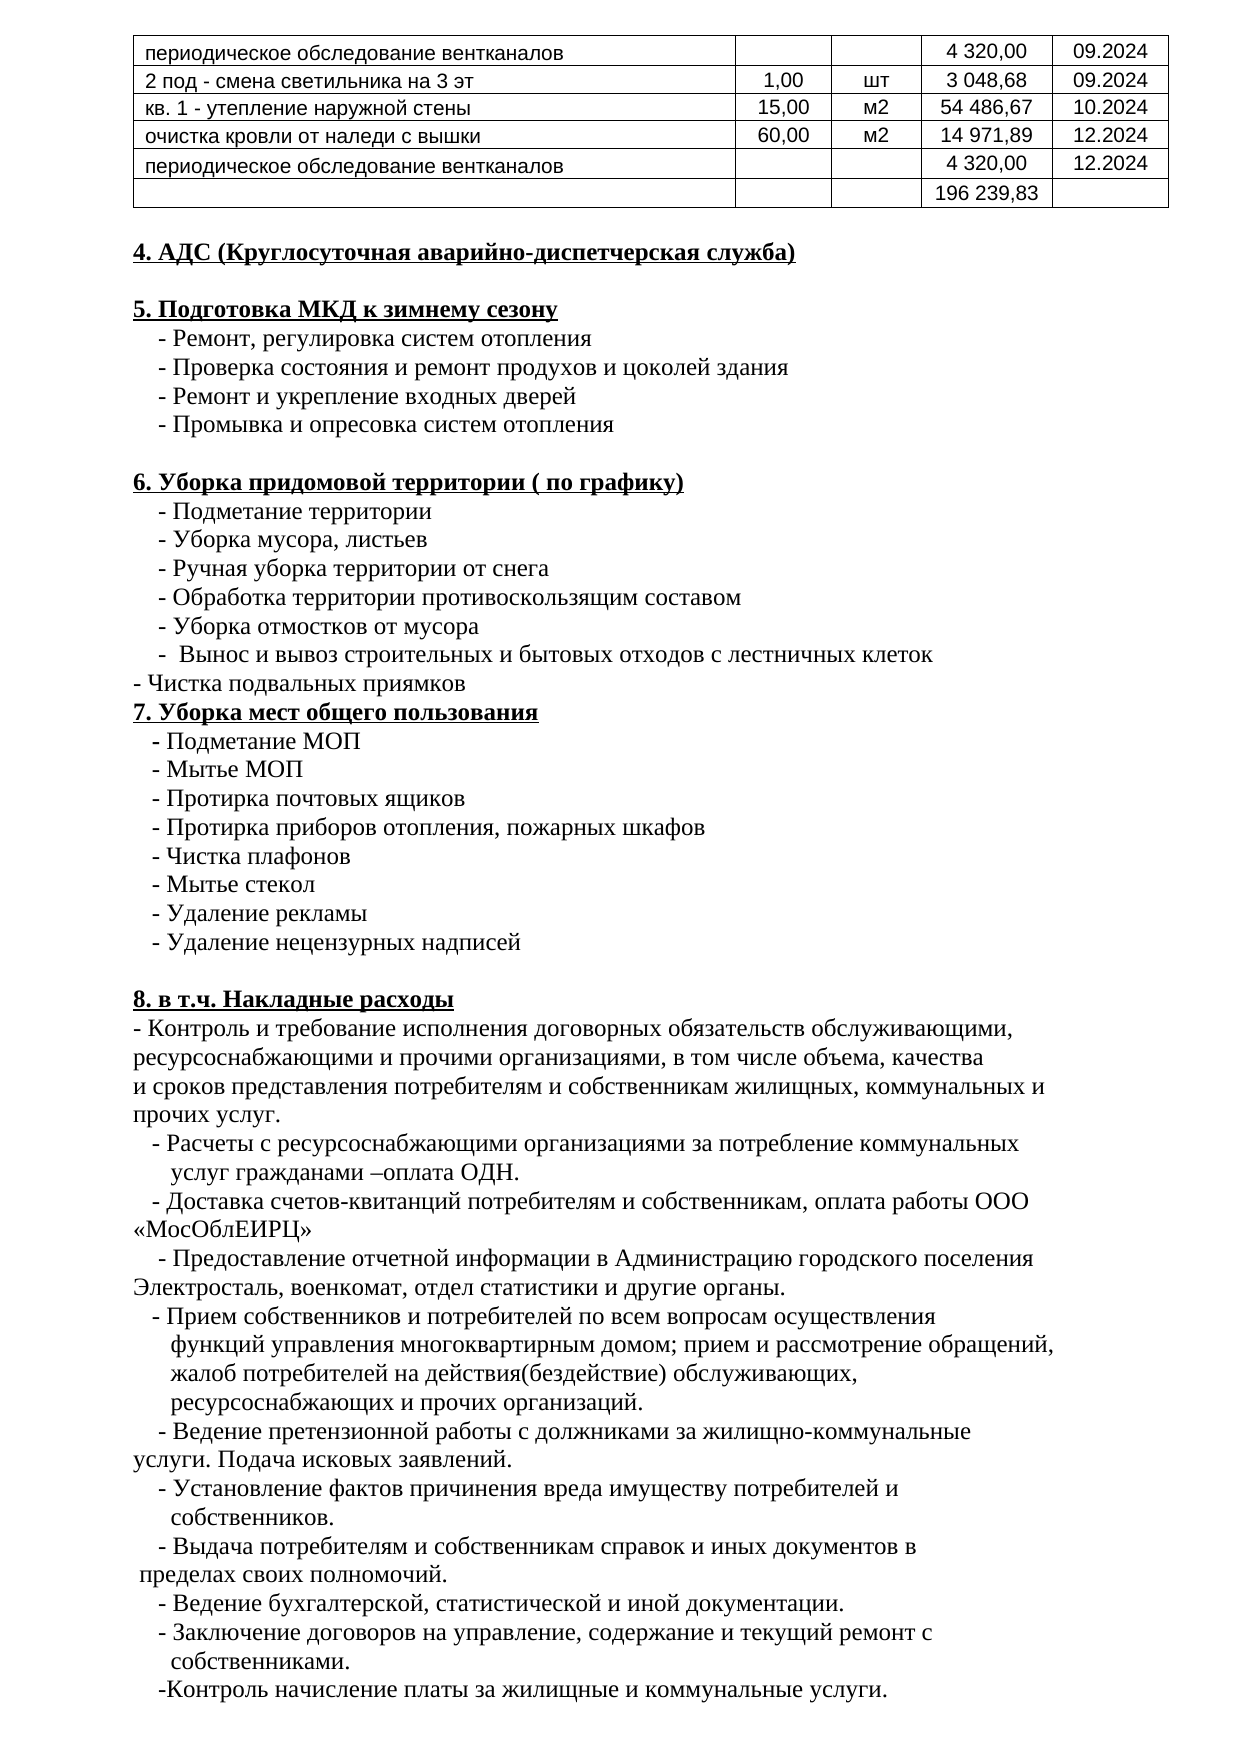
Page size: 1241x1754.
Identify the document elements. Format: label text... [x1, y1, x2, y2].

table_cell периодическое обследование вентканалов [134, 149, 735, 177]
text 6. Уборка придомовой территории ( по графику) [133, 467, 1137, 496]
text услуг гражданами –оплата ОДН. [133, 1157, 1137, 1186]
text - Доставка счетов-квитанций потребителям и собственникам, оплата работы ООО «МосОблЕИРЦ» [133, 1186, 1137, 1243]
table_cell 15,00 [736, 94, 831, 120]
text ресурсоснабжающими и прочими организациями, в том числе объема, качества [133, 1042, 1137, 1071]
text - Расчеты с ресурсоснабжающими организациями за потребление коммунальных [133, 1128, 1137, 1157]
text - Уборка отмостков от мусора [133, 611, 1137, 639]
table_cell [134, 179, 735, 207]
text - Проверка состояния и ремонт продухов и цоколей здания [133, 352, 1137, 381]
text - Чистка подвальных приямков [133, 668, 1137, 697]
table_cell 1,00 [736, 66, 831, 93]
text собственниками. [133, 1646, 1137, 1674]
text - Установление фактов причинения вреда имуществу потребителей и [133, 1473, 1137, 1502]
text 7. Уборка мест общего пользования [133, 697, 1137, 726]
text - Протирка приборов отопления, пожарных шкафов [133, 812, 1137, 841]
text прочих услуг. [133, 1099, 1137, 1128]
table_cell [1053, 179, 1168, 207]
text - Прием собственников и потребителей по всем вопросам осуществления [133, 1301, 1137, 1329]
text - Протирка почтовых ящиков [133, 783, 1137, 812]
text - Заключение договоров на управление, содержание и текущий ремонт с [133, 1617, 1137, 1646]
text 4. АДС (Круглосуточная аварийно-диспетчерская служба) [133, 237, 1137, 266]
table_cell 14 971,89 [922, 121, 1052, 148]
table_cell 4 320,00 [922, 149, 1052, 177]
text ресурсоснабжающих и прочих организаций. [133, 1387, 1137, 1416]
table_cell 12.2024 [1053, 149, 1168, 177]
text и сроков представления потребителям и собственникам жилищных, коммунальных и [133, 1071, 1137, 1099]
table_cell 3 048,68 [922, 66, 1052, 93]
table_cell 10.2024 [1053, 94, 1168, 120]
text - Вынос и вывоз строительных и бытовых отходов с лестничных клеток [133, 639, 1137, 668]
table_cell [832, 36, 921, 65]
text - Уборка мусора, листьев [133, 524, 1137, 553]
text жалоб потребителей на действия(бездействие) обслуживающих, [133, 1358, 1137, 1387]
table_cell 09.2024 [1053, 36, 1168, 65]
text - Ручная уборка территории от снега [133, 553, 1137, 582]
text - Подметание территории [133, 496, 1137, 524]
table_cell [832, 149, 921, 177]
text - Ведение претензионной работы с должниками за жилищно-коммунальные [133, 1416, 1137, 1444]
text услуги. Подача исковых заявлений. [133, 1444, 1137, 1473]
text 5. Подготовка МКД к зимнему сезону [133, 294, 1137, 323]
text - Промывка и опресовка систем отопления [133, 409, 1137, 438]
table_cell м2 [832, 121, 921, 148]
text - Подметание МОП [133, 726, 1137, 754]
table_cell [736, 149, 831, 177]
table_cell 2 под - смена светильника на 3 эт [134, 66, 735, 93]
text - Предоставление отчетной информации в Администрацию городского поселения [133, 1243, 1137, 1272]
table_cell [736, 179, 831, 207]
text Электросталь, военкомат, отдел статистики и другие органы. [133, 1272, 1137, 1301]
table_cell 09.2024 [1053, 66, 1168, 93]
text - Ведение бухгалтерской, статистической и иной документации. [133, 1588, 1137, 1617]
text 8. в т.ч. Накладные расходы [133, 984, 1137, 1013]
table_cell м2 [832, 94, 921, 120]
table_cell 54 486,67 [922, 94, 1052, 120]
table_cell 60,00 [736, 121, 831, 148]
table_cell 196 239,83 [922, 179, 1052, 207]
table_cell периодическое обследование вентканалов [134, 36, 735, 65]
table_cell кв. 1 - утепление наружной стены [134, 94, 735, 120]
text - Мытье МОП [133, 754, 1137, 783]
text - Контроль и требование исполнения договорных обязательств обслуживающими, [133, 1013, 1137, 1042]
text -Контроль начисление платы за жилищные и коммунальные услуги. [133, 1674, 1137, 1703]
text - Мытье стекол [133, 869, 1137, 898]
text - Ремонт и укрепление входных дверей [133, 381, 1137, 409]
text - Выдача потребителям и собственникам справок и иных документов в [133, 1531, 1137, 1559]
table_cell 4 320,00 [922, 36, 1052, 65]
text - Обработка территории противоскользящим составом [133, 582, 1137, 611]
text - Чистка плафонов [133, 841, 1137, 869]
text функций управления многоквартирным домом; прием и рассмотрение обращений, [133, 1329, 1137, 1358]
text - Ремонт, регулировка систем отопления [133, 323, 1137, 352]
text собственников. [133, 1502, 1137, 1531]
text пределах своих полномочий. [133, 1559, 1137, 1588]
table_cell [736, 36, 831, 65]
text - Удаление рекламы [133, 898, 1137, 927]
table_cell очистка кровли от наледи с вышки [134, 121, 735, 148]
text - Удаление нецензурных надписей [133, 927, 1137, 956]
table_cell [832, 179, 921, 207]
table_cell шт [832, 66, 921, 93]
table_cell 12.2024 [1053, 121, 1168, 148]
